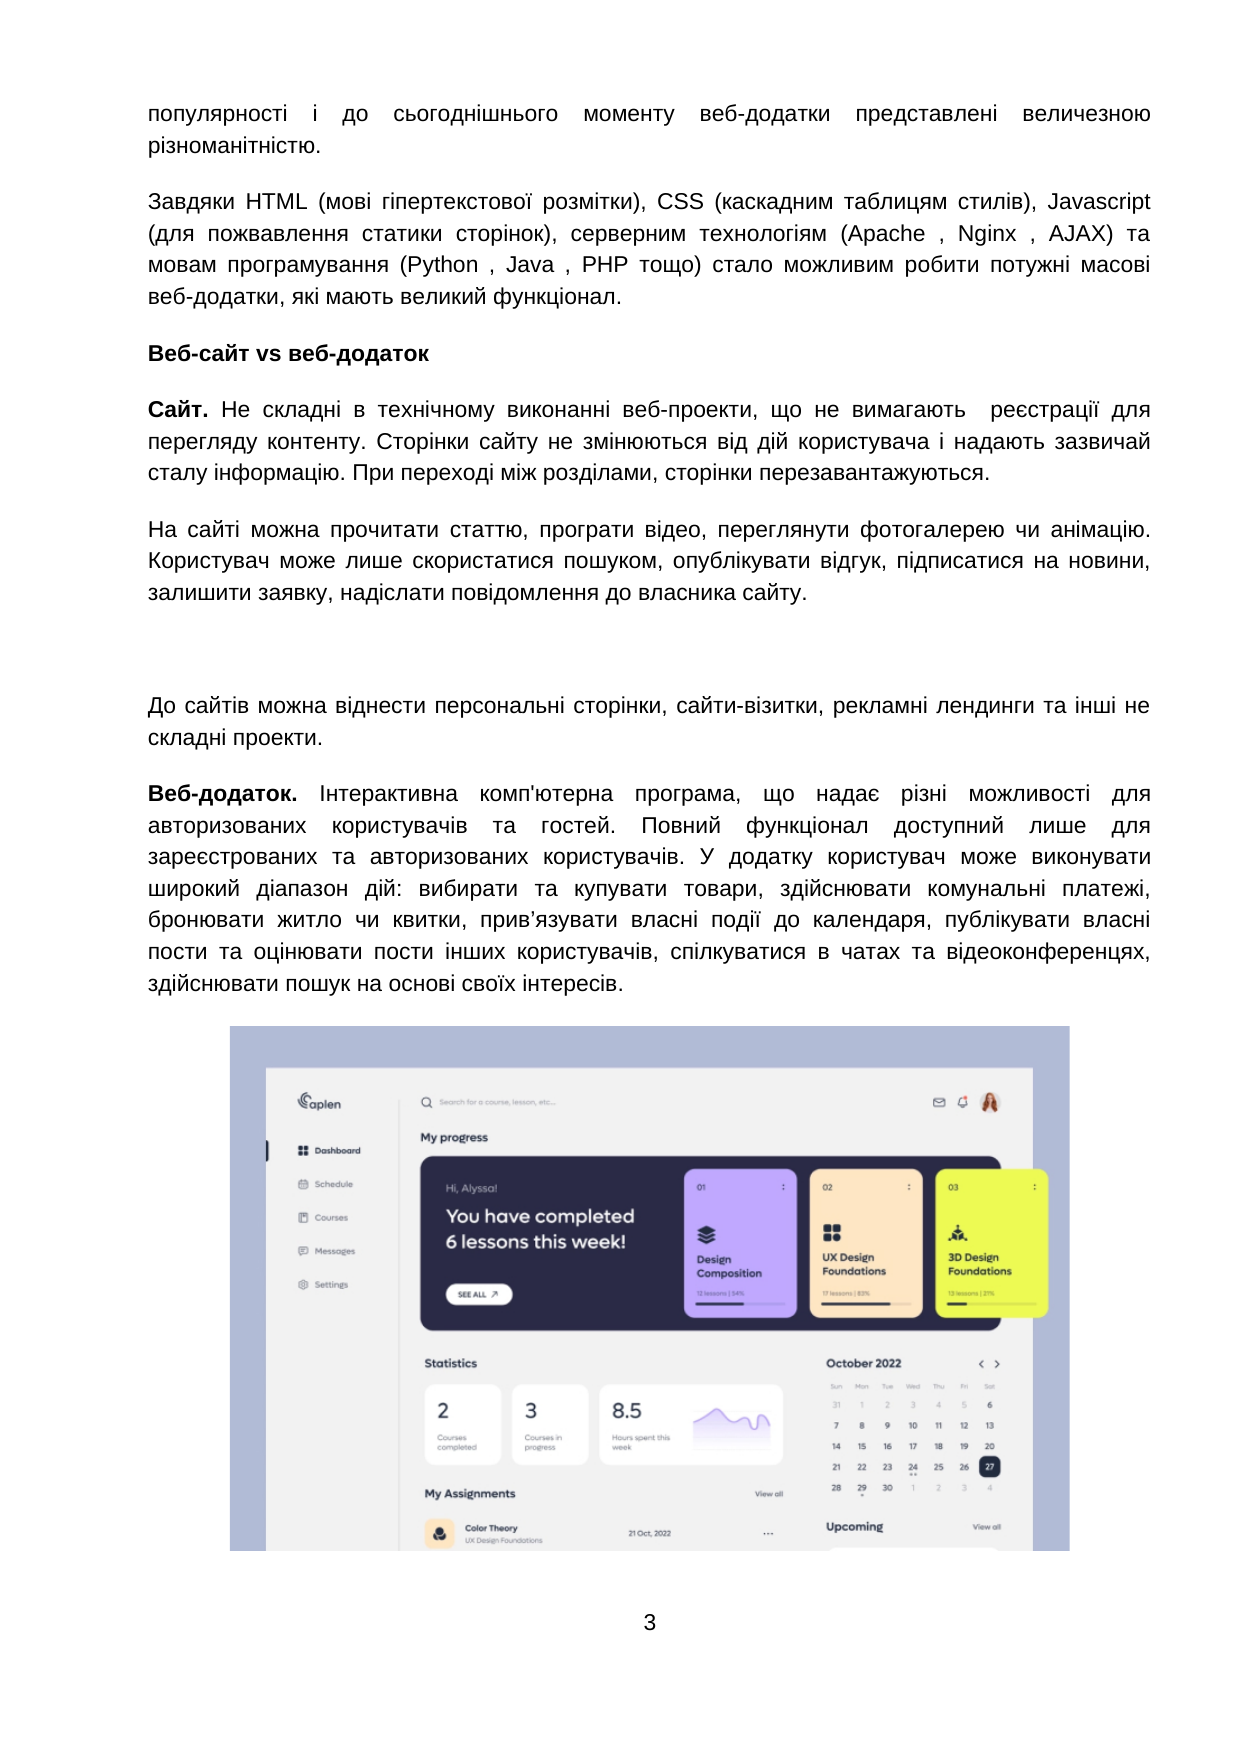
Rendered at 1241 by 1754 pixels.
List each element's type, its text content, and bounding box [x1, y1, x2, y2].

picture [229, 1026, 1070, 1551]
text На сайті можна прочитати статтю, програти відео, переглянути фотогалерею чи анімацію. Користувач може лише скористатися пошуком, опублікувати відгук, підписатися на новини, залишити заявку, надіслати повідомлення до власника сайту. [148, 516, 1152, 605]
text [148, 100, 1152, 158]
text До сайтів можна віднести персональні сторінки, сайти-візитки, рекламні лендинги та інші не складні проекти. [148, 692, 1152, 750]
subtitle Веб-сайт vs веб-додаток [148, 339, 1152, 366]
text Завдяки HTML (мові гіпертекстової розмітки), CSS (каскадним таблицям стилів), Javascript (для пожвавлення статики сторінок), серверним технологіям (Apache , Nginx , AJAX) та мовам програмування (Python , Java , PHP тощо) стало можливим робити потужні масові веб-додатки, які мають великий функціонал. [148, 188, 1152, 309]
text Веб-додаток. Інтерактивна комп'ютерна програма, що надає різні можливості для авторизованих користувачів та гостей. Повний функціонал доступний лише для зареєстрованих та авторизованих користувачів. У додатку користувач може виконувати широкий діапазон дій: вибирати та купувати товари, здійснювати комунальні платежі, бронювати житло чи квитки, прив’язувати власні події до календаря, публікувати власні пости та оцінювати пости інших користувачів, спілкуватися в чатах та відеоконференцях, здійснювати пошук на основі своїх інтересів. [148, 780, 1152, 996]
text Сайт. Не складні в технічному виконанні веб-проекти, що не вимагають реєстрації для перегляду контенту. Сторінки сайту не змінюються від дій користувача і надають зазвичай сталу інформацію. При переході між розділами, сторінки перезавантажуються. [148, 396, 1152, 486]
